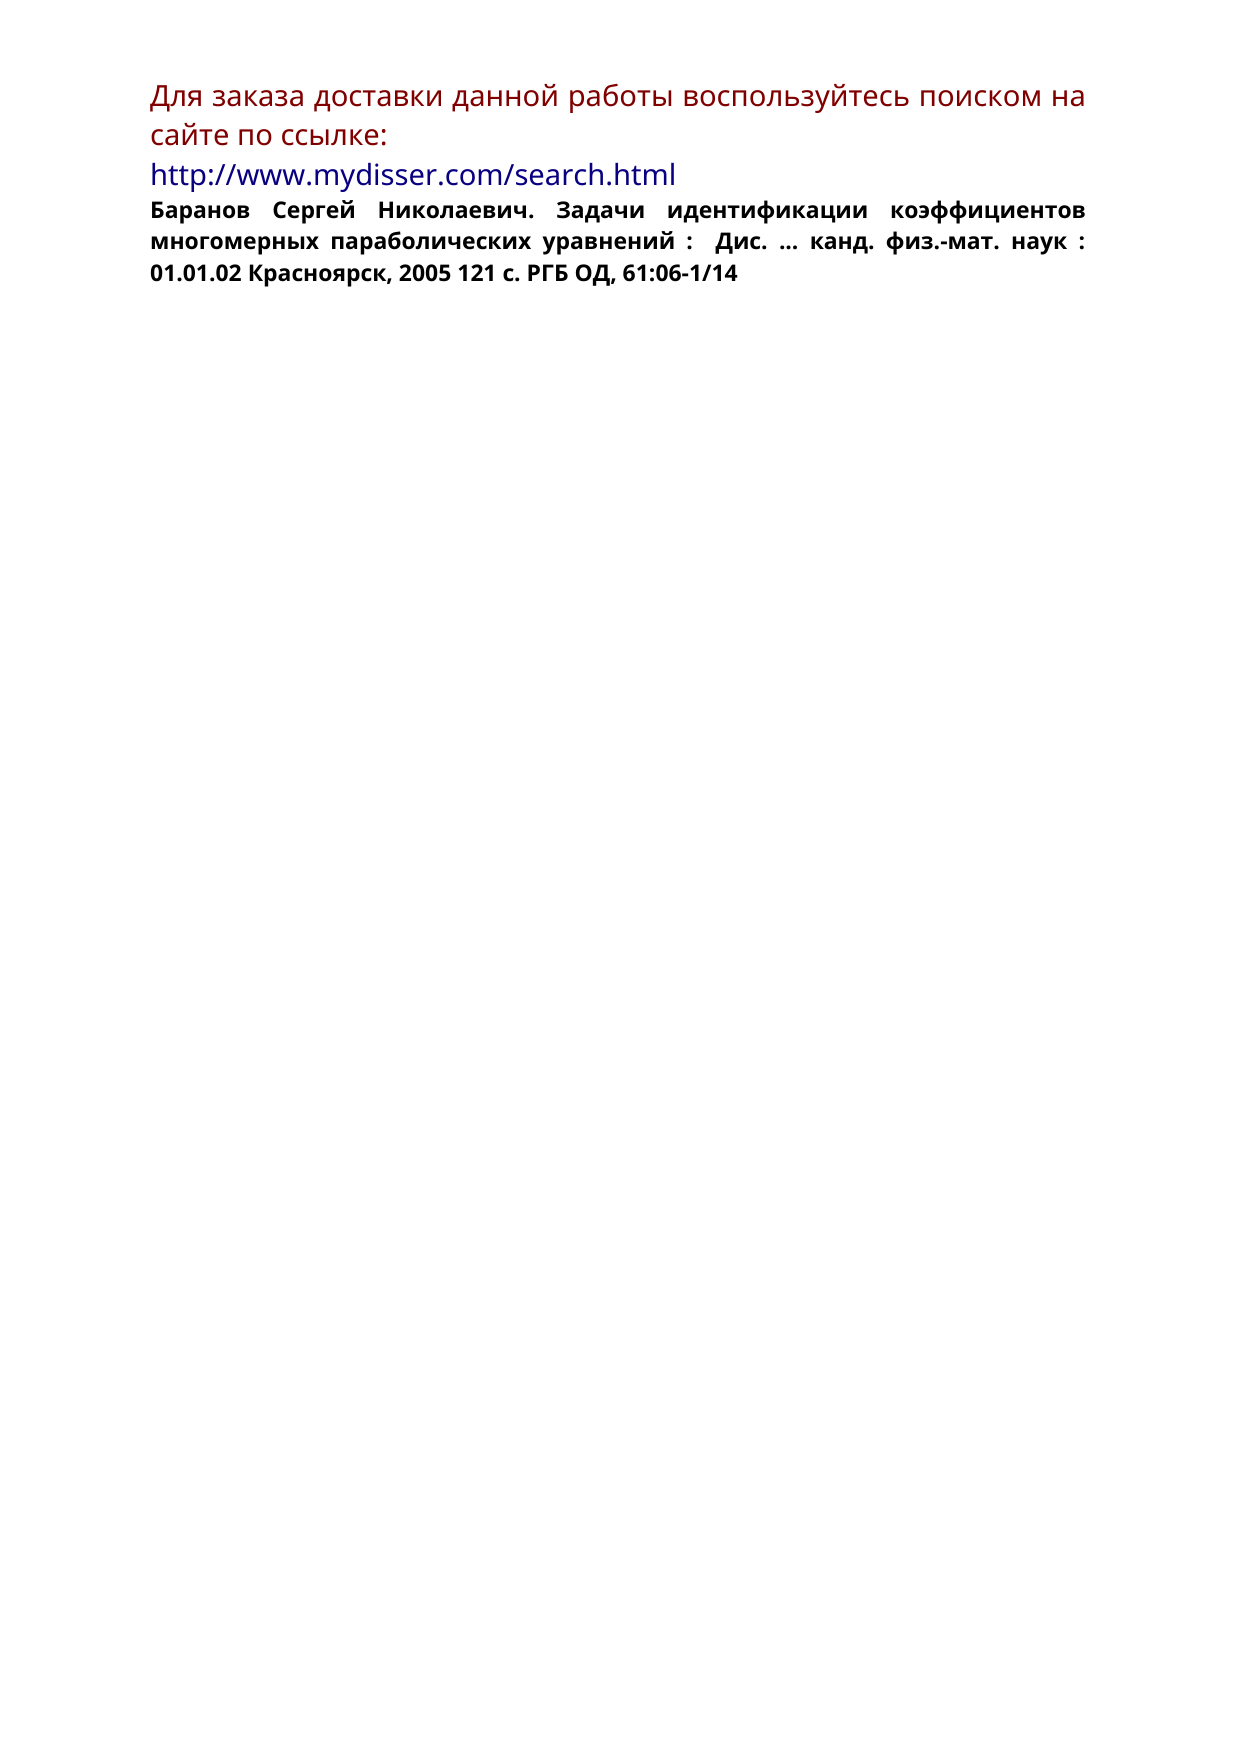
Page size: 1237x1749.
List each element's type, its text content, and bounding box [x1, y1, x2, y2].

text Баранов Сергей Николаевич. Задачи идентификации коэффициентов многомерных параболических уравнений : Дис. ... канд. физ.-мат. наук : 01.01.02 Красноярск, 2005 121 с. РГБ ОД, 61:06-1/14 [150, 194, 1086, 288]
